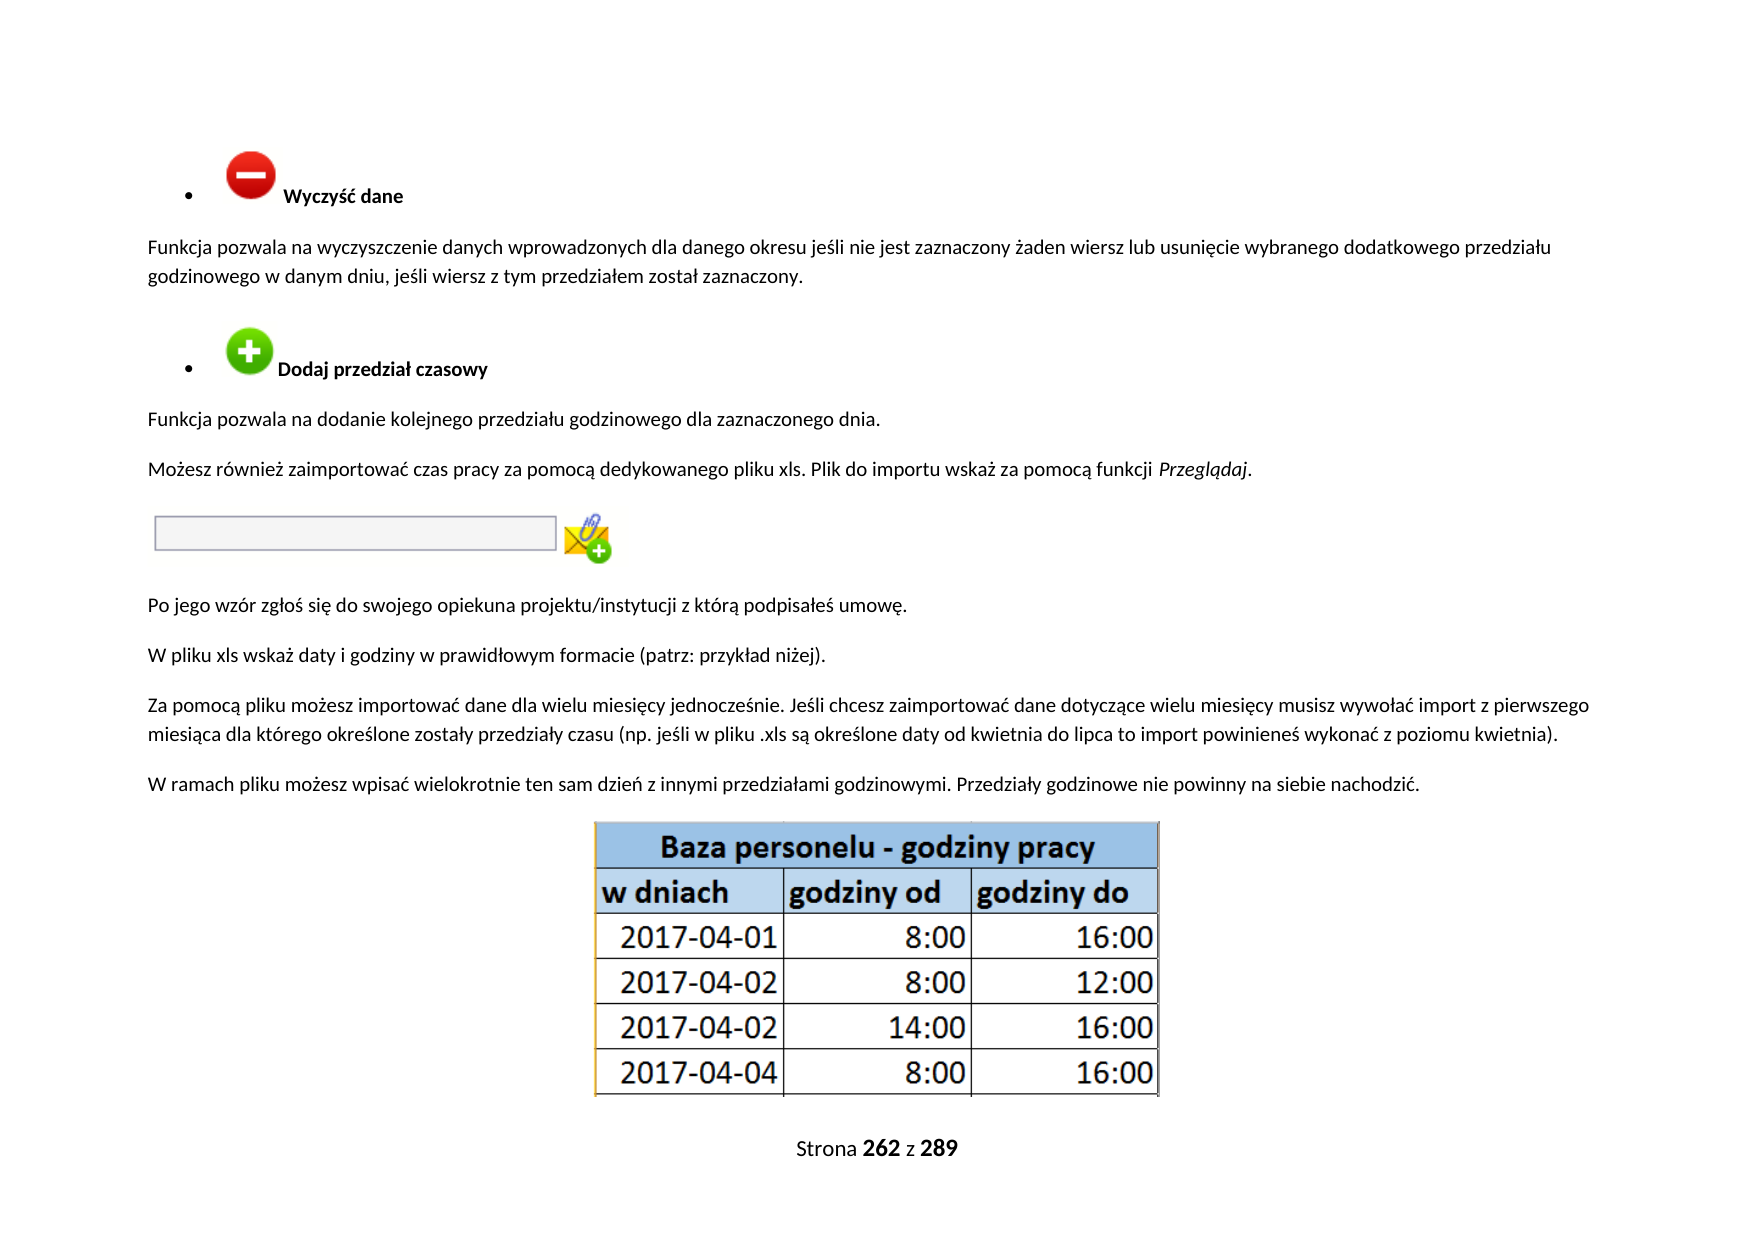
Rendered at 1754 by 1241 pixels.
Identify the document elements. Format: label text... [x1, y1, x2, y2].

list Dodaj przedział czasowy [148, 321, 1606, 381]
picture [147, 506, 629, 567]
picture [593, 821, 1160, 1097]
text W pliku xls wskaż daty i godziny w prawidłowym formacie (patrz: przykład niżej). [148, 642, 1606, 667]
text Za pomocą pliku możesz importować dane dla wielu miesięcy jednocześnie. Jeśli chcesz zaimportować dane dotyczące wielu miesięcy musisz wywołać import z pierwszego miesiąca dla którego określone zostały przedziały czasu (np. jeśli w pliku .xls są określone daty od kwietnia do lipca to import powinieneś wykonać z poziomu kwietnia). [148, 692, 1606, 746]
list Funkcja pozwala na wyczyszczenie danych wprowadzonych dla danego okresu jeśli nie jest zaznaczony żaden wiersz lub usunięcie wybranego dodatkowego przedziału godzinowego w danym dniu, jeśli wiersz z tym przedziałem został zaznaczony. [148, 234, 1606, 288]
text W ramach pliku możesz wpisać wielokrotnie ten sam dzień z innymi przedziałami godzinowymi. Przedziały godzinowe nie powinny na siebie nachodzić. [148, 771, 1606, 796]
text Funkcja pozwala na dodanie kolejnego przedziału godzinowego dla zaznaczonego dnia. [148, 406, 1606, 431]
list Wyczyść dane [185, 148, 1606, 209]
picture [221, 321, 278, 377]
text Po jego wzór zgłoś się do swojego opiekuna projektu/instytucji z którą podpisałeś umowę. [148, 592, 1606, 617]
text Możesz również zaimportować czas pracy za pomocą dedykowanego pliku xls. Plik do importu wskaż za pomocą funkcji Przeglądaj. [148, 456, 1606, 481]
picture [222, 147, 283, 204]
